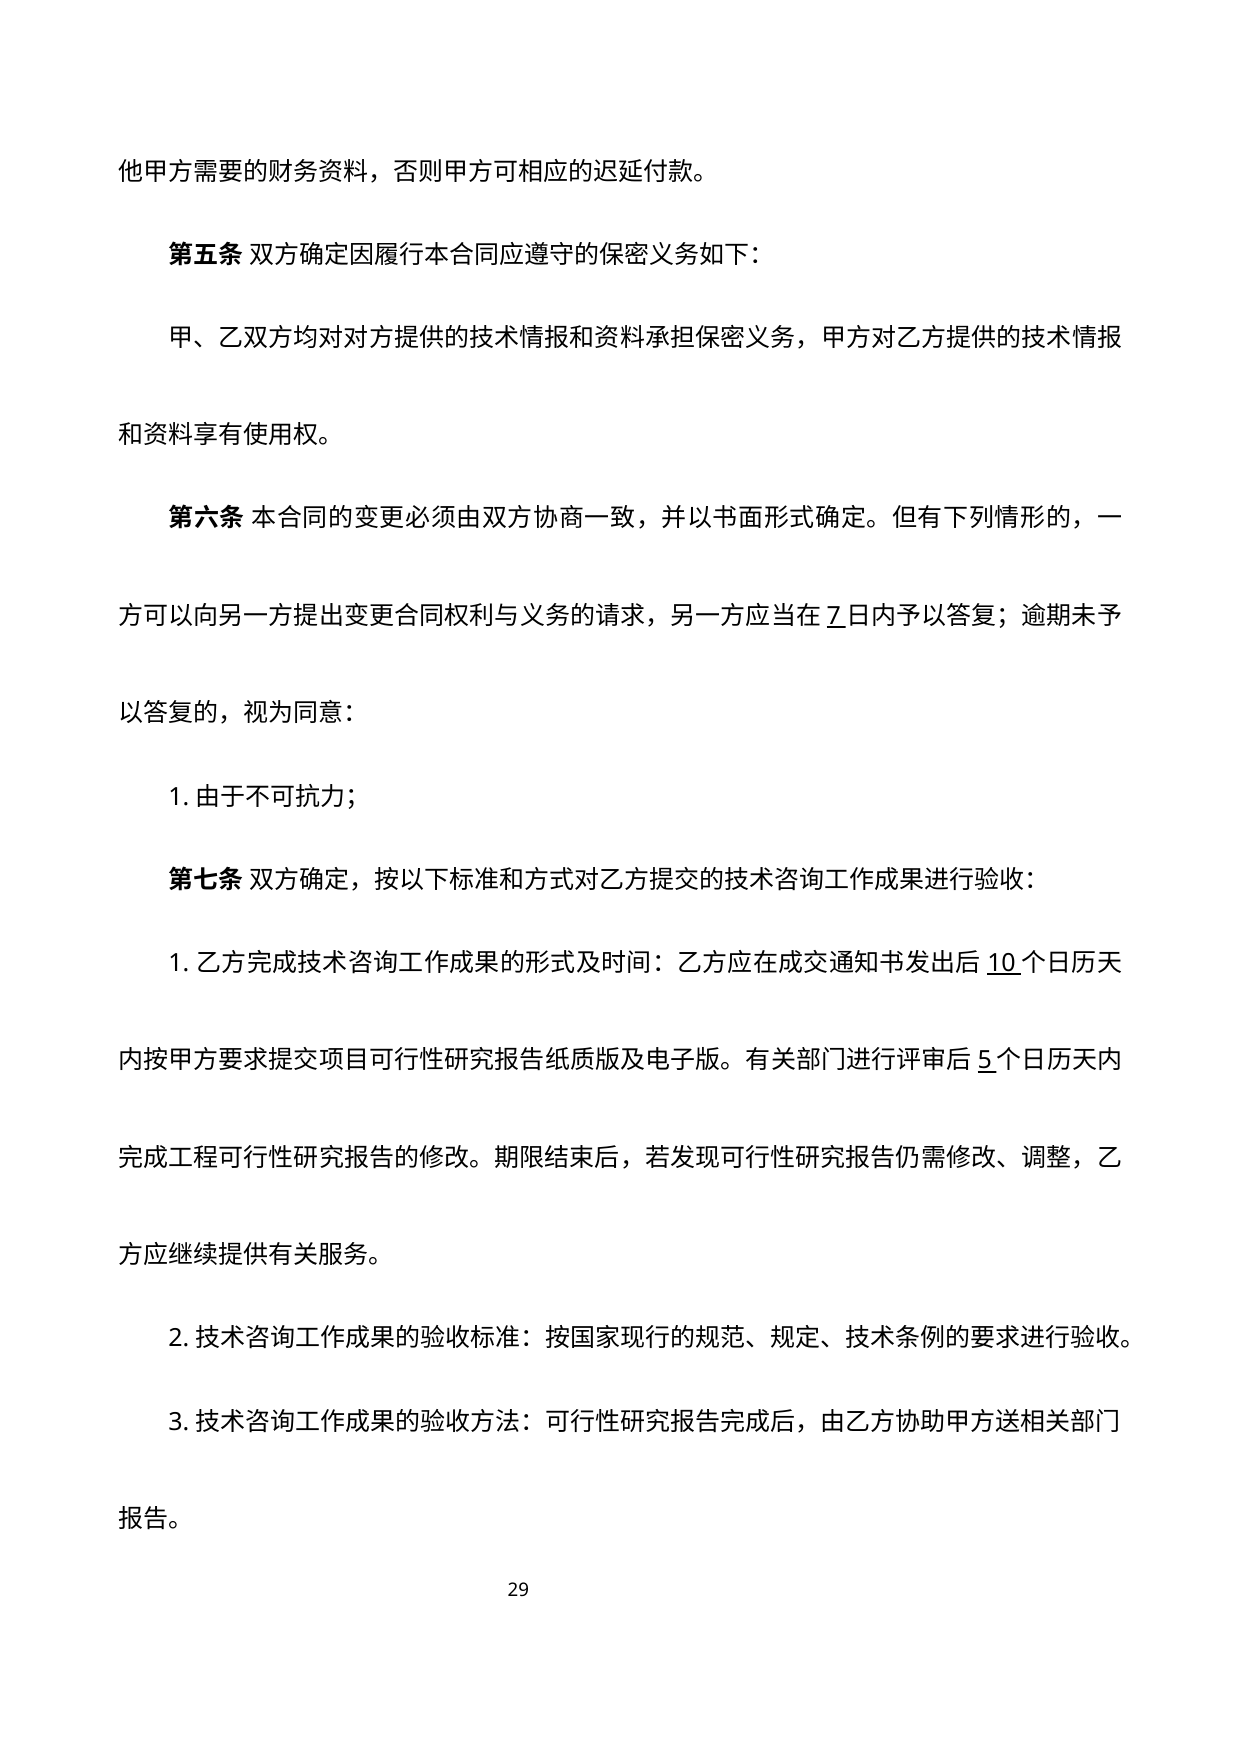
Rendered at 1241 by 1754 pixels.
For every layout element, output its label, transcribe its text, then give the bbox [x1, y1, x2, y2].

text 甲、乙双方均对对方提供的技术情报和资料承担保密义务，甲方对乙方提供的技术情报和资料享有使用权。 [118, 303, 1122, 465]
text 第七条 双方确定，按以下标准和方式对乙方提交的技术咨询工作成果进行验收： [118, 845, 1122, 910]
text 第六条 本合同的变更必须由双方协商一致，并以书面形式确定。但有下列情形的，一方可以向另一方提出变更合同权利与义务的请求，另一方应当在7日内予以答复；逾期未予以答复的，视为同意： [118, 483, 1122, 743]
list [118, 137, 1122, 202]
text 2. 技术咨询工作成果的验收标准：按国家现行的规范、规定、技术条例的要求进行验收。 [118, 1303, 1122, 1368]
text 1. 由于不可抗力； [118, 762, 1122, 827]
text 第五条 双方确定因履行本合同应遵守的保密义务如下： [118, 220, 1122, 285]
text 3. 技术咨询工作成果的验收方法：可行性研究报告完成后，由乙方协助甲方送相关部门报告。 [118, 1387, 1122, 1549]
text 1. 乙方完成技术咨询工作成果的形式及时间：乙方应在成交通知书发出后10个日历天内按甲方要求提交项目可行性研究报告纸质版及电子版。有关部门进行评审后5个日历天内完成工程可行性研究报告的修改。期限结束后，若发现可行性研究报告仍需修改、调整，乙方应继续提供有关服务。 [118, 928, 1122, 1285]
